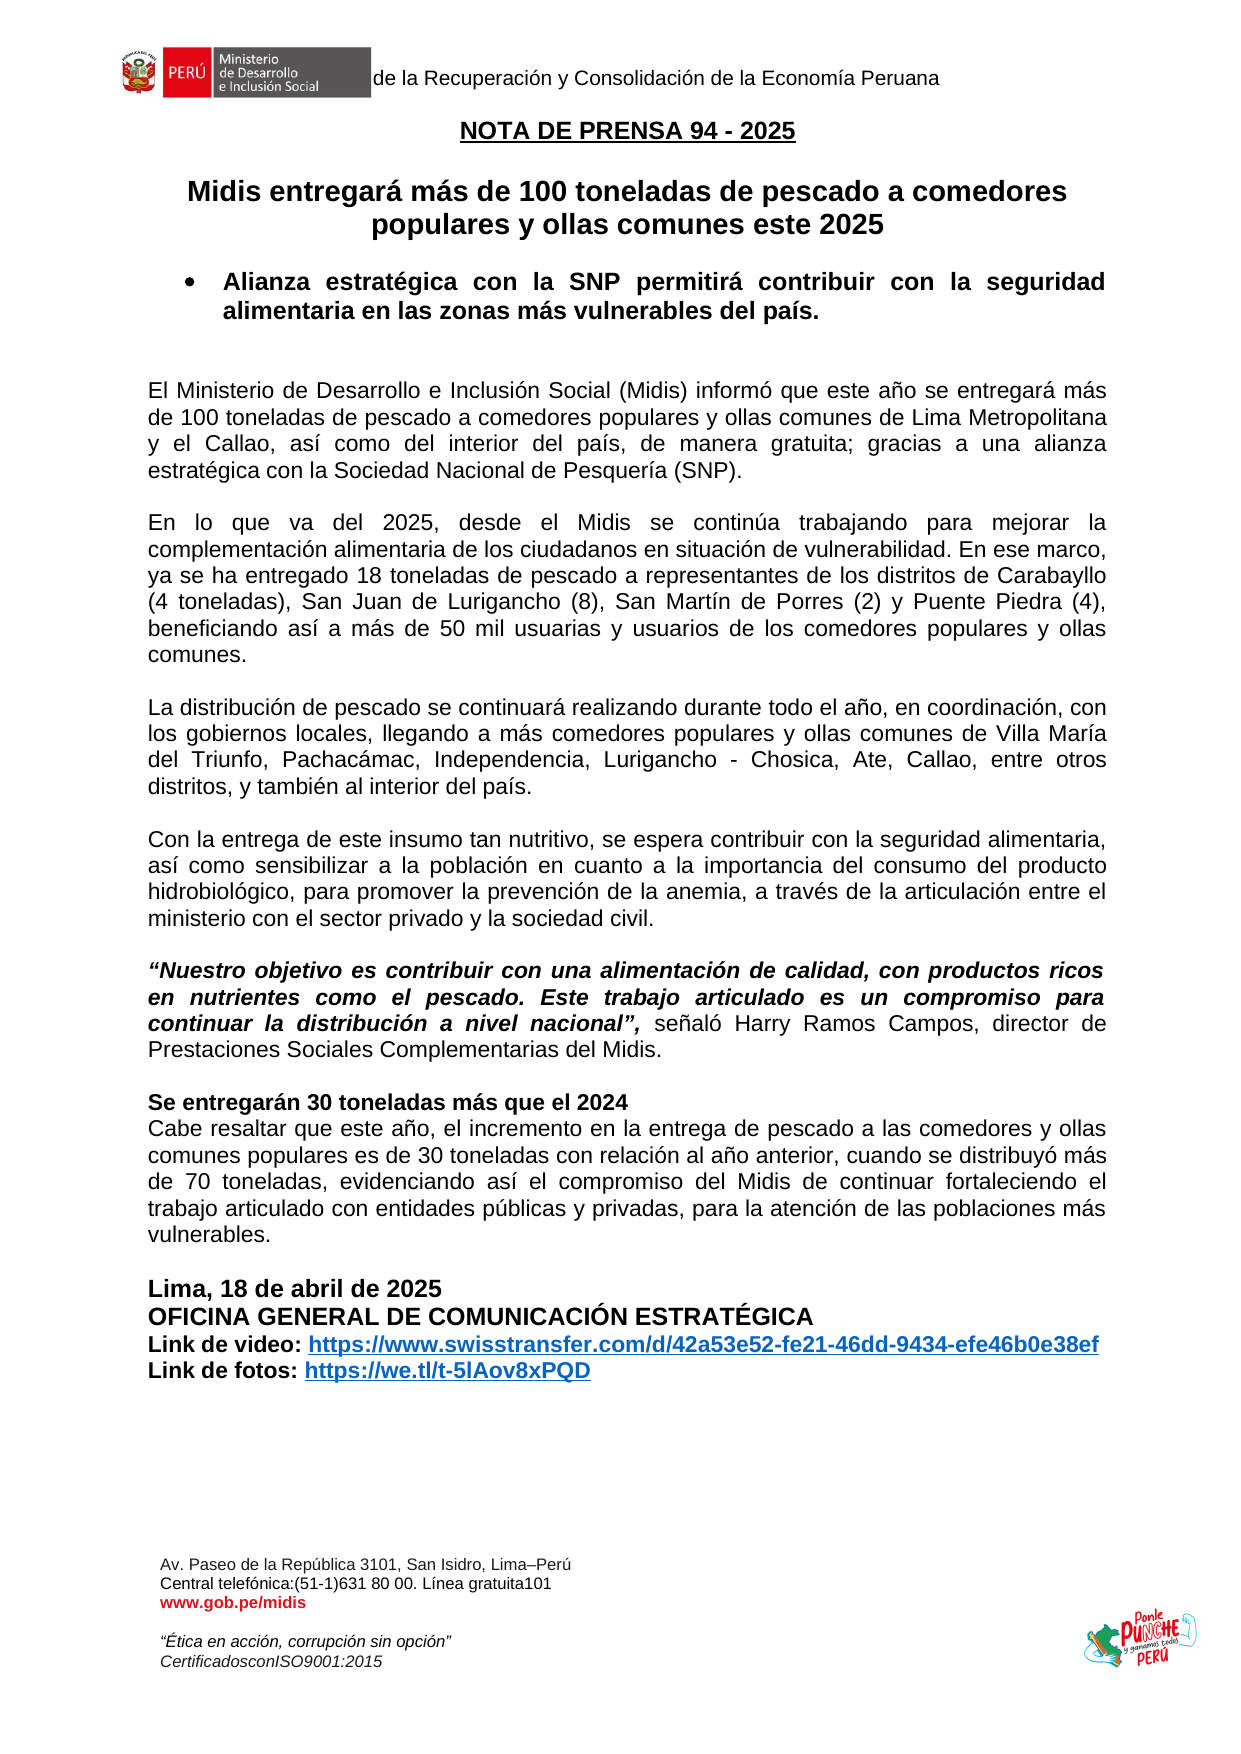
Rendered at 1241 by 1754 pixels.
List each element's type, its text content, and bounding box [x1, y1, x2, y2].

text Cabe resaltar que este año, el incremento en la entrega de pescado a las comedores y ollas comunes populares es de 30 toneladas con relación al año anterior, cuando se distribuyó más de 70 toneladas, evidenciando así el compromiso del Midis de continuar fortaleciendo el trabajo articulado con entidades públicas y privadas, para la atención de las poblaciones más vulnerables. [148, 1115, 1107, 1247]
text En lo que va del 2025, desde el Midis se continúa trabajando para mejorar la complementación alimentaria de los ciudadanos en situación de vulnerabilidad. En ese marco, ya se ha entregado 18 toneladas de pescado a representantes de los distritos de Carabayllo (4 toneladas), San Juan de Lurigancho (8), San Martín de Porres (2) y Puente Piedra (4), beneficiando así a más de 50 mil usuarias y usuarios de los comedores populares y ollas comunes. [148, 509, 1107, 667]
picture [1071, 1598, 1213, 1680]
text El Ministerio de Desarrollo e Inclusión Social (Midis) informó que este año se entregará más de 100 toneladas de pescado a comedores populares y ollas comunes de Lima Metropolitana y el Callao, así como del interior del país, de manera gratuita; gracias a una alianza estratégica con la Sociedad Nacional de Pesquería (SNP). [148, 377, 1107, 483]
text NOTA DE PRENSA 94 - 2025 [148, 116, 1107, 145]
text Midis entregará más de 100 toneladas de pescado a comedores populares y ollas comunes este 2025 [148, 174, 1107, 241]
text Link de fotos: https://we.tl/t-5lAov8xPQD [148, 1357, 1107, 1384]
text OFICINA GENERAL DE COMUNICACIÓN ESTRATÉGICA [148, 1302, 1107, 1331]
text Con la entrega de este insumo tan nutritivo, se espera contribuir con la seguridad alimentaria, así como sensibilizar a la población en cuanto a la importancia del consumo del producto hidrobiológico, para promover la prevención de la anemia, a través de la articulación entre el ministerio con el sector privado y la sociedad civil. [148, 826, 1107, 931]
text Se entregarán 30 toneladas más que el 2024 [148, 1089, 1107, 1115]
picture [112, 45, 373, 99]
list Alianza estratégica con la SNP permitirá contribuir con la seguridad alimentaria en las zonas más vulnerables del país. [185, 267, 1107, 325]
text La distribución de pescado se continuará realizando durante todo el año, en coordinación, con los gobiernos locales, llegando a más comedores populares y ollas comunes de Villa María del Triunfo, Pachacámac, Independencia, Lurigancho - Chosica, Ate, Callao, entre otros distritos, y también al interior del país. [148, 694, 1107, 799]
text “Nuestro objetivo es contribuir con una alimentación de calidad, con productos ricos en nutrientes como el pescado. Este trabajo articulado es un compromiso para continuar la distribución a nivel nacional”, señaló Harry Ramos Campos, director de Prestaciones Sociales Complementarias del Midis. [148, 957, 1107, 1063]
text Lima, 18 de abril de 2025 [148, 1273, 1107, 1302]
text Link de video: https://www.swisstransfer.com/d/42a53e52-fe21-46dd-9434-efe46b0e38ef [148, 1331, 1107, 1357]
